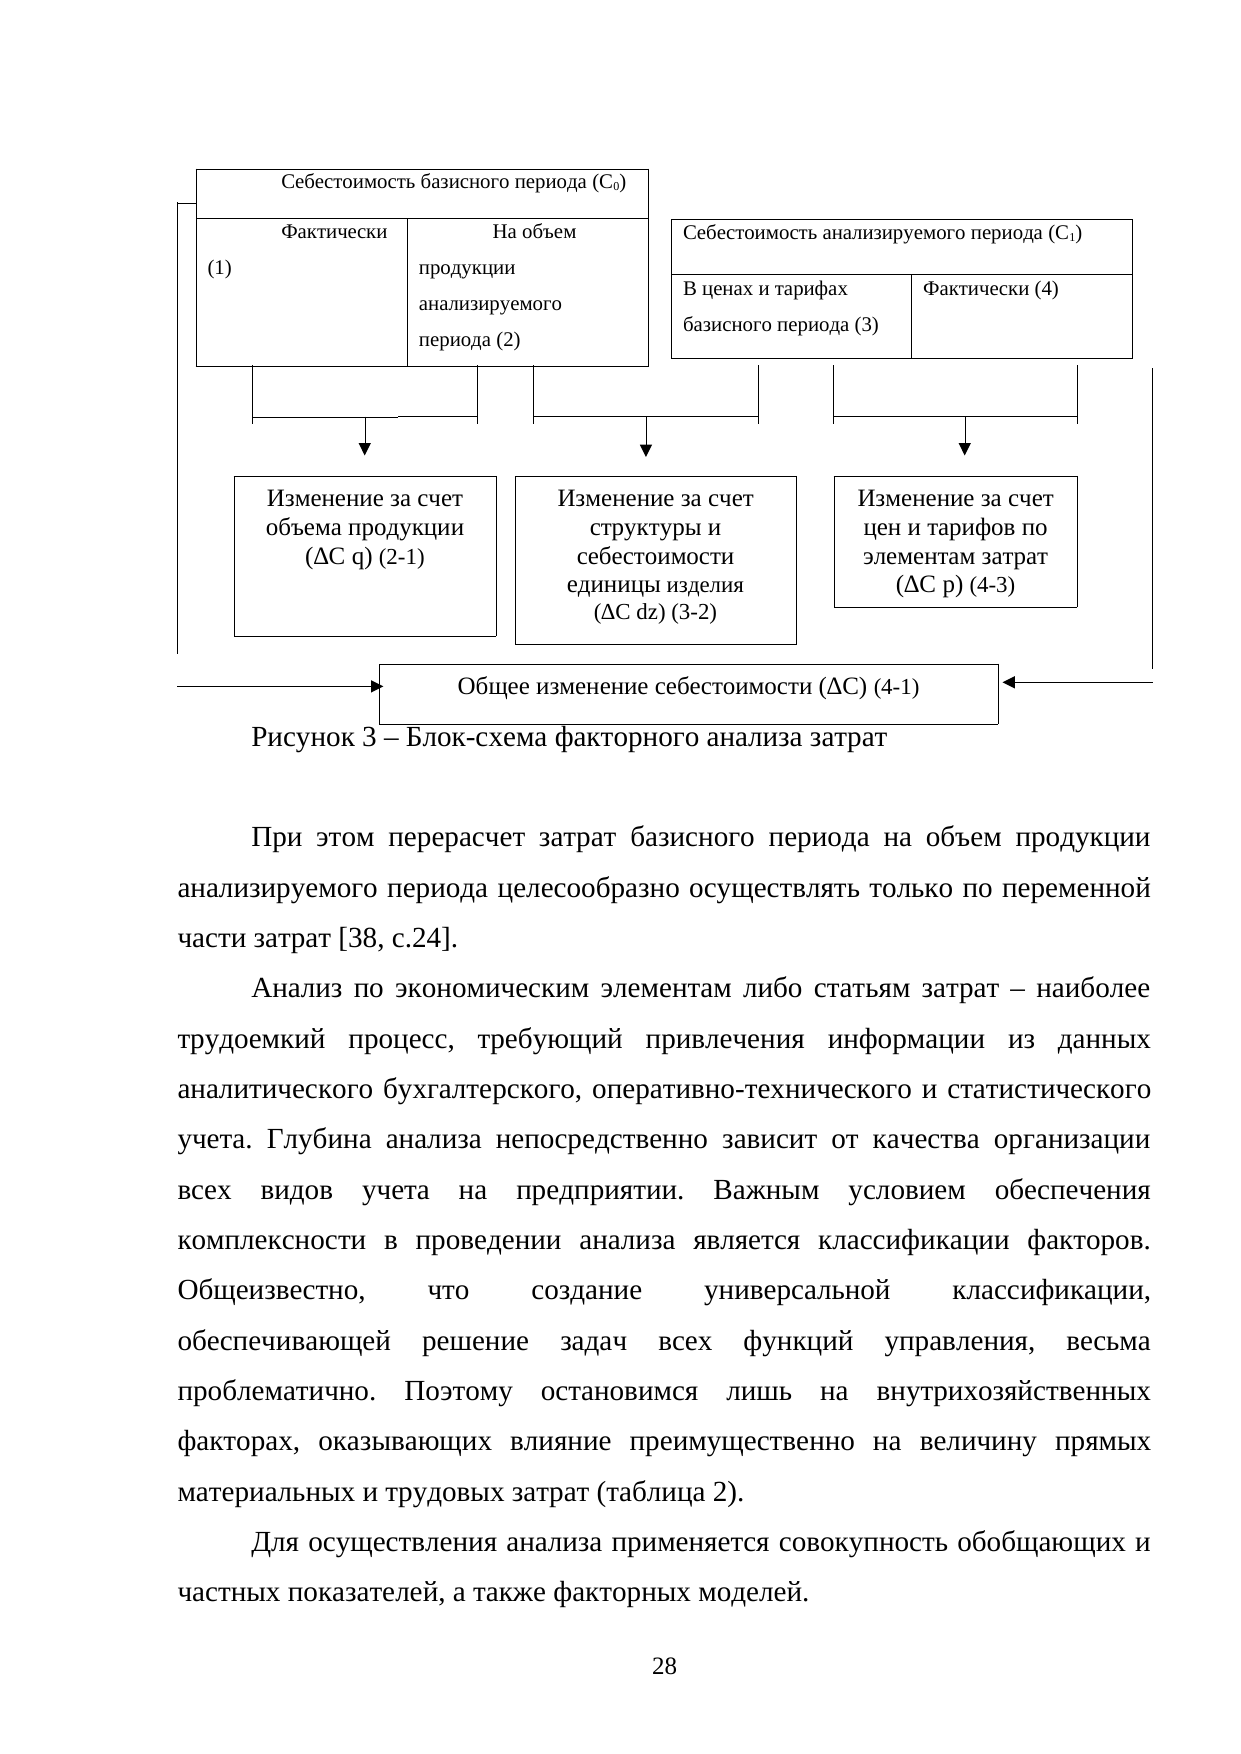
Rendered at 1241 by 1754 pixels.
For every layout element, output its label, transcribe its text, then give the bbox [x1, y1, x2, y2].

table_cell Фактически (4) [912, 275, 1132, 358]
text Для осуществления анализа применяется совокупность обобщающих и частных показателей, а также факторных моделей. [177, 1524, 1152, 1608]
text Рисунок 3 – Блок-схема факторного анализа затрат [177, 719, 1152, 752]
text При этом перерасчет затрат базисного периода на объем продукции анализируемого периода целесообразно осуществлять только по переменной части затрат [38, с.24]. [177, 819, 1152, 954]
table_cell В ценах и тарифах базисного периода (3) [672, 275, 911, 358]
table_header Себестоимость базисного периода (С0) [197, 170, 648, 218]
table_cell На объем продукции анализируемого периода (2) [408, 219, 648, 366]
table_cell Фактически (1) [197, 219, 407, 366]
text Анализ по экономическим элементам либо статьям затрат – наиболее трудоемкий процесс, требующий привлечения информации из данных аналитического бухгалтерского, оперативно-технического и статистического учета. Глубина анализа непосредственно зависит от качества организации всех видов учета на предприятии. Важным условием обеспечения комплексности в проведении анализа является классификации факторов. Общеизвестно, что создание универсальной классификации, обеспечивающей решение задач всех функций управления, весьма проблематично. Поэтому остановимся лишь на внутрихозяйственных факторах, оказывающих влияние преимущественно на величину прямых материальных и трудовых затрат (таблица 2). [177, 971, 1152, 1507]
table_header Себестоимость анализируемого периода (С1) [672, 220, 1132, 274]
